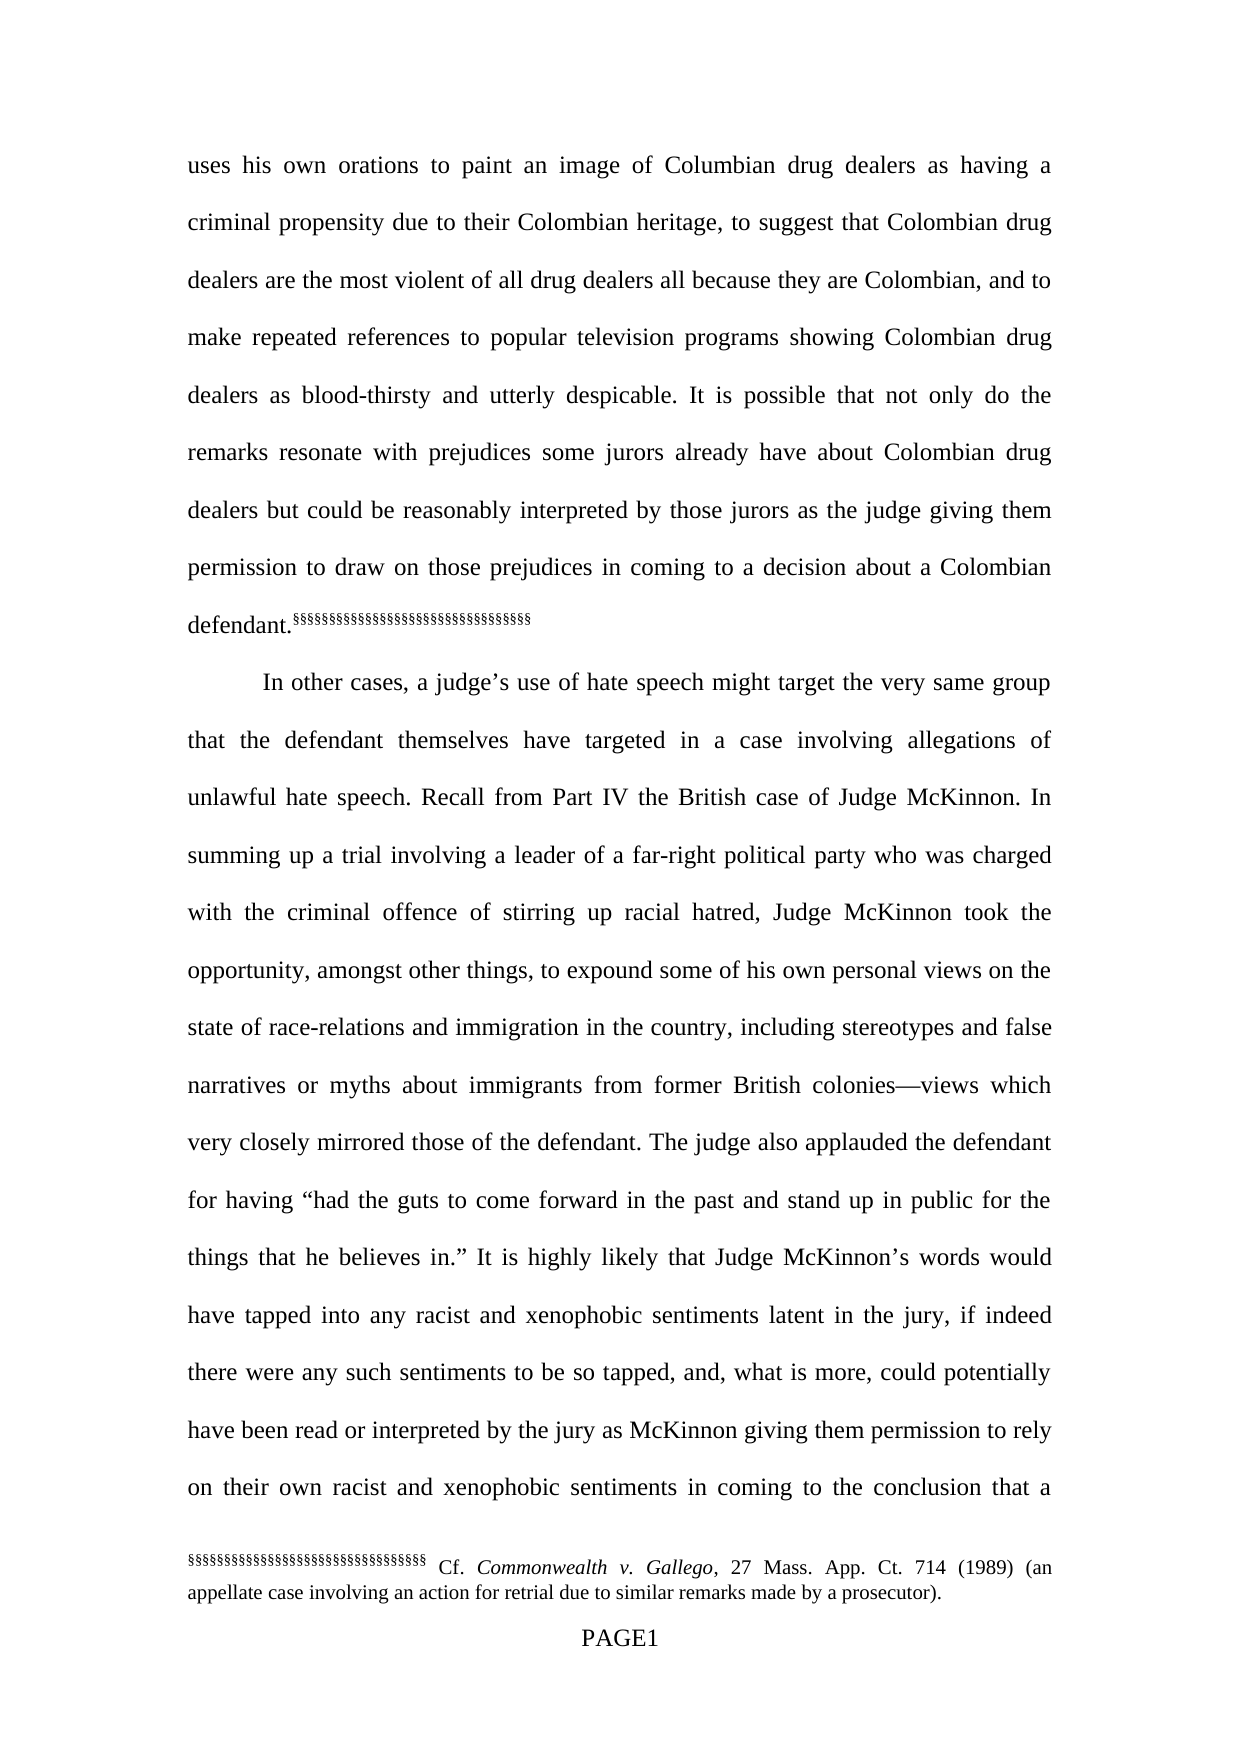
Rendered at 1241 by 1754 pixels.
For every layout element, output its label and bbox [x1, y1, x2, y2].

text [187, 150, 1053, 639]
text [187, 667, 1053, 1501]
